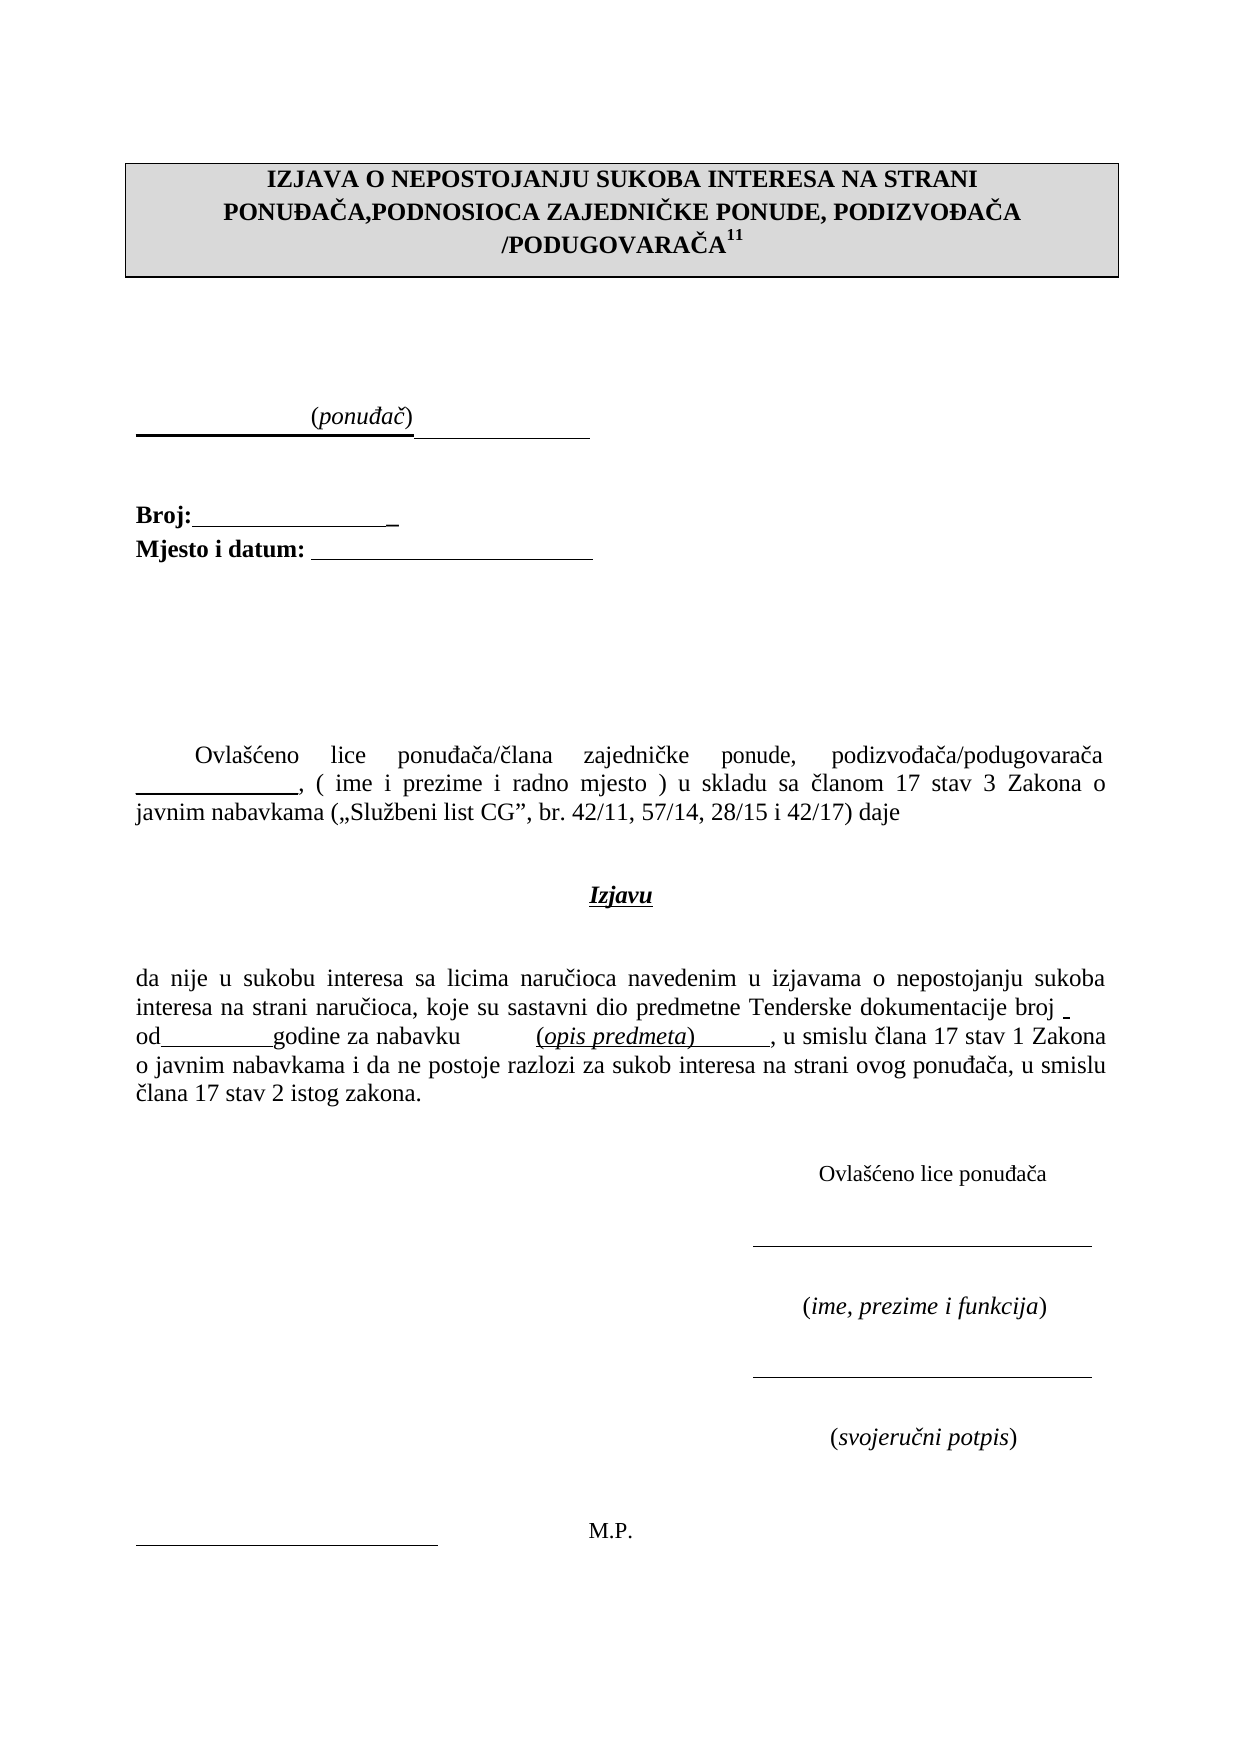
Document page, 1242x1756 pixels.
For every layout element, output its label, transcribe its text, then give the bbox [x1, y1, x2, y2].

subtitle Izjavu [502, 881, 740, 909]
text od godine za nabavku (opis predmeta) , u smislu člana 17 stav 1 Zakona o javnim nabavkama i da ne postoje razlozi za sukob interesa na strani ovog ponuđača, u smislu člana 17 stav 2 istog zakona. [136, 1021, 1106, 1107]
text Mjesto i datum: [136, 534, 1129, 562]
text (svojeručni potpis) [112, 1424, 1017, 1451]
text M.P. [569, 1518, 652, 1544]
text (ime, prezime i funkcija) [112, 1293, 1047, 1320]
text Ovlašćeno lice ponuđača/člana zajedničke ponude, podizvođača/podugovarača [194, 740, 1129, 768]
text (ponuđač) [311, 401, 1129, 430]
subtitle Broj: _ [136, 501, 1129, 529]
text da nije u sukobu interesa sa licima naručioca navedenim u izjavama o nepostojanju sukoba interesa na strani naručioca, koje su sastavni dio predmetne Tenderske dokumentacije broj [136, 963, 1106, 1021]
text _____________, ( ime i prezime i radno mjesto ) u skladu sa članom 17 stav 3 Zakona o javnim nabavkama („Službeni list CG”, br. 42/11, 57/14, 28/15 i 42/17) daje [136, 768, 1106, 826]
text Ovlašćeno lice ponuđača [112, 1160, 1047, 1186]
